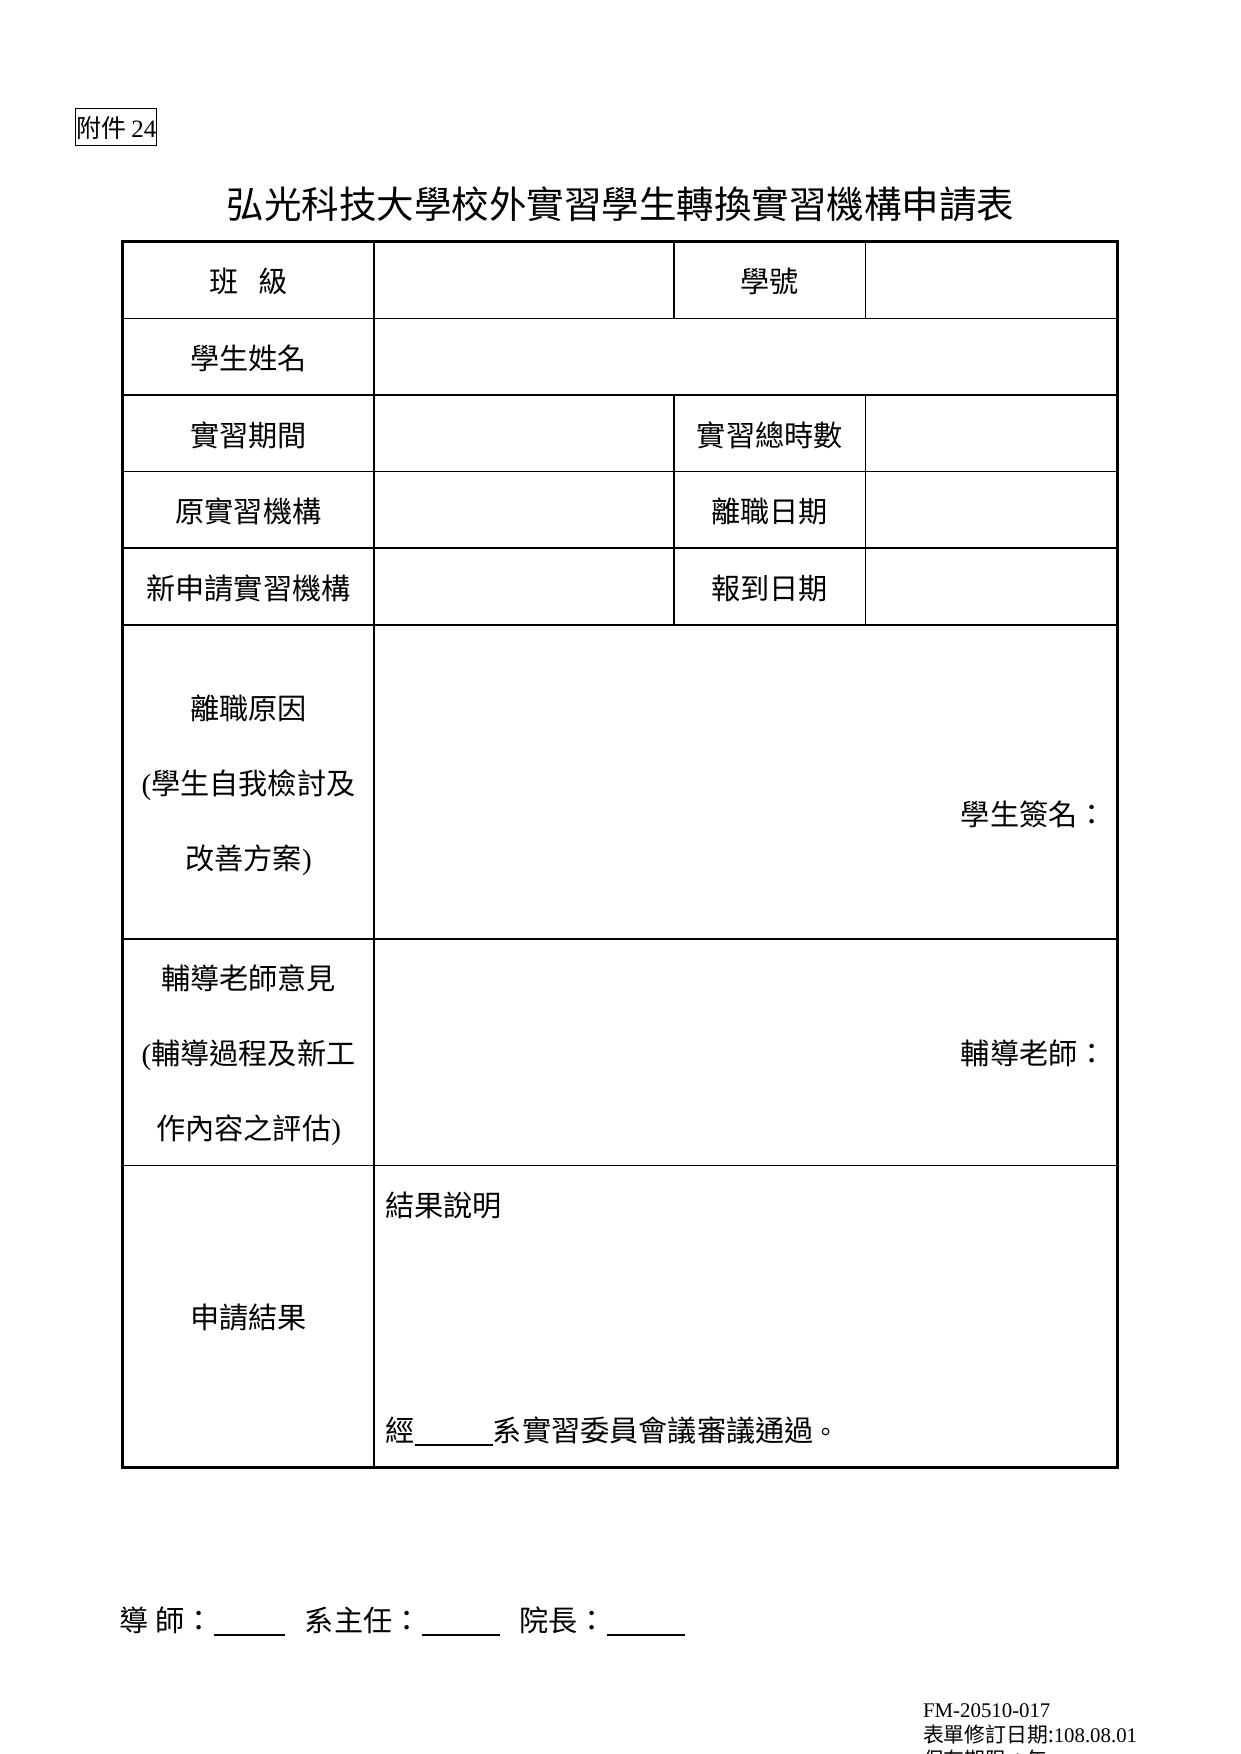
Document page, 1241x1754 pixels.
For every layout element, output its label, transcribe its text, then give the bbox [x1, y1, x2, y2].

table_cell 申請結果 [124, 1166, 373, 1466]
table_cell 輔導老師意見 (輔導過程及新工作內容之評估) [124, 940, 373, 1164]
table_cell 學生簽名： [375, 626, 1116, 938]
table_header 學號 [675, 243, 865, 318]
text 導 師： 系主任： 院長： [119, 1582, 1165, 1657]
table_cell [375, 319, 1116, 394]
table_cell [375, 472, 673, 547]
table_cell 報到日期 [675, 549, 865, 624]
table_cell 新申請實習機構 [124, 549, 373, 624]
text 附件24 [75, 89, 1230, 164]
table_header [375, 243, 673, 318]
text 弘光科技大學校外實習學生轉換實習機構申請表 [75, 164, 1165, 239]
table_cell [866, 396, 1116, 471]
table_cell 實習期間 [124, 396, 373, 471]
table_cell 實習總時數 [675, 396, 865, 471]
table_cell 學生姓名 [124, 319, 373, 394]
table_cell [866, 472, 1116, 547]
table_header 班 級 [124, 243, 373, 318]
table_header [866, 243, 1116, 318]
table_cell 離職原因 (學生自我檢討及改善方案) [124, 626, 373, 938]
table_cell [375, 396, 673, 471]
table_cell 結果說明 經 系實習委員會議審議通過。 [375, 1166, 1116, 1466]
table_cell [866, 549, 1116, 624]
table_cell 離職日期 [675, 472, 865, 547]
table_cell 輔導老師： [375, 940, 1116, 1164]
table_cell [375, 549, 673, 624]
table_cell 原實習機構 [124, 472, 373, 547]
